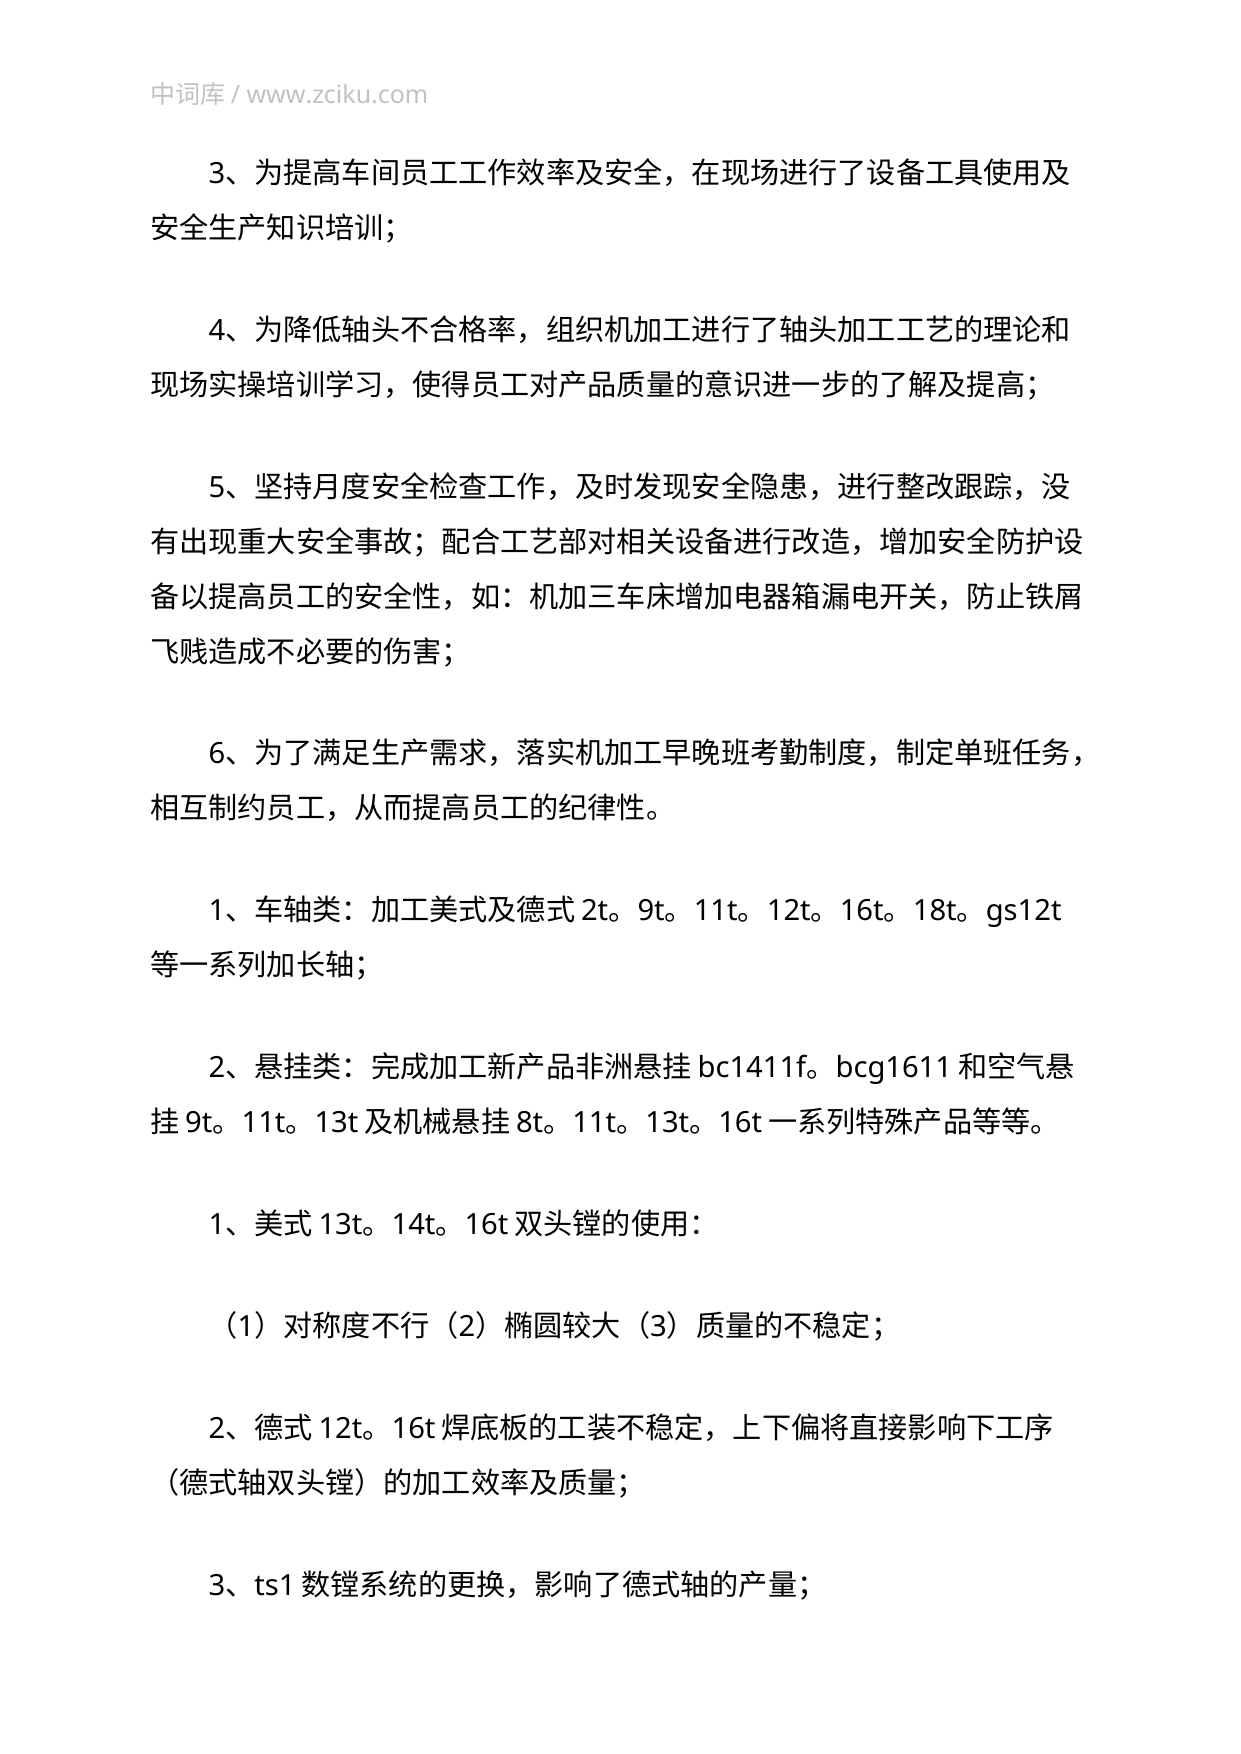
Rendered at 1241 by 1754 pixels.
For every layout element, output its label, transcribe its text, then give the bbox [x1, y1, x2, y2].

text 1、美式13t。14t。16t双头镗的使用： [150, 1201, 1090, 1243]
text 1、车轴类：加工美式及德式2t。9t。11t。12t。16t。18t。gs12t等一系列加长轴； [150, 887, 1090, 984]
text 6、为了满足生产需求，落实机加工早晚班考勤制度，制定单班任务，相互制约员工，从而提高员工的纪律性。 [150, 730, 1090, 827]
text 5、坚持月度安全检查工作，及时发现安全隐患，进行整改跟踪，没有出现重大安全事故；配合工艺部对相关设备进行改造，增加安全防护设备以提高员工的安全性，如：机加三车床增加电器箱漏电开关，防止铁屑飞贱造成不必要的伤害； [150, 463, 1090, 671]
text 2、德式12t。16t焊底板的工装不稳定，上下偏将直接影响下工序（德式轴双头镗）的加工效率及质量； [150, 1404, 1090, 1502]
text 4、为降低轴头不合格率，组织机加工进行了轴头加工工艺的理论和现场实操培训学习，使得员工对产品质量的意识进一步的了解及提高； [150, 307, 1090, 404]
text 2、悬挂类：完成加工新产品非洲悬挂bc1411f。bcg1611和空气悬挂9t。11t。13t及机械悬挂8t。11t。13t。16t一系列特殊产品等等。 [150, 1044, 1090, 1141]
text 3、为提高车间员工工作效率及安全，在现场进行了设备工具使用及安全生产知识培训； [150, 150, 1090, 247]
text （1）对称度不行（2）椭圆较大（3）质量的不稳定； [150, 1303, 1090, 1345]
text 3、ts1数镗系统的更换，影响了德式轴的产量； [150, 1561, 1090, 1604]
